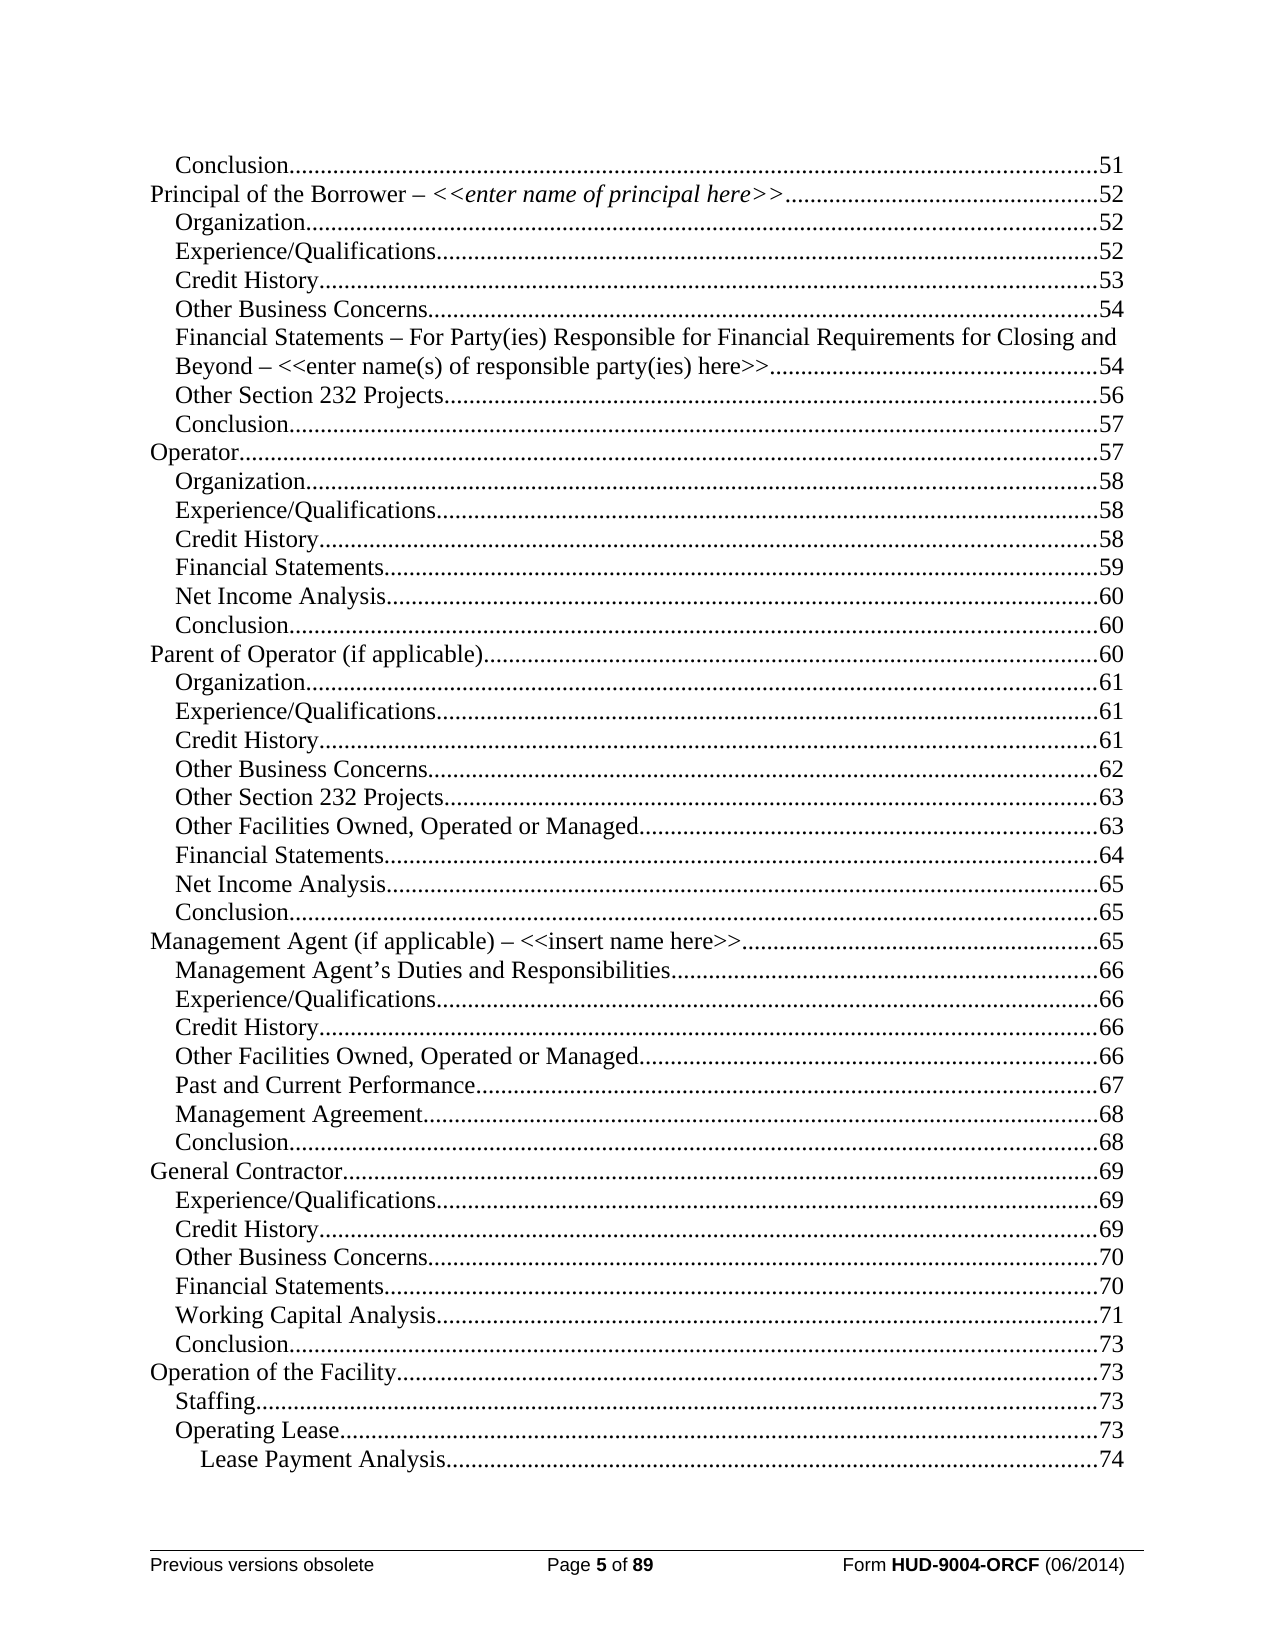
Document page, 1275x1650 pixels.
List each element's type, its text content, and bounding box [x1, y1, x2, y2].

text Organization 52 [175, 207, 1125, 236]
text Financial Statements – For Party(ies) Responsible for Financial Requirements for Closing and Beyond – <<enter name(s) of responsible party(ies) here>> 54 [175, 322, 1125, 380]
text Working Capital Analysis 71 [175, 1300, 1125, 1329]
text Financial Statements 59 [175, 552, 1125, 581]
text Management Agent (if applicable) – <<insert name here>> 65 [150, 926, 1125, 955]
text Operator 57 [150, 437, 1125, 466]
text Organization 58 [175, 466, 1125, 495]
text Experience/Qualifications 58 [175, 495, 1125, 524]
text Parent of Operator (if applicable) 60 [150, 639, 1125, 667]
text Credit History 58 [175, 524, 1125, 552]
text Experience/Qualifications 69 [175, 1185, 1125, 1214]
text Conclusion 51 [175, 150, 1125, 179]
text Financial Statements 70 [175, 1271, 1125, 1300]
text Organization 61 [175, 667, 1125, 696]
text Experience/Qualifications 61 [175, 696, 1125, 725]
text Staffing 73 [175, 1386, 1125, 1415]
text Other Business Concerns 54 [175, 294, 1125, 322]
text Credit History 61 [175, 725, 1125, 754]
text Credit History 69 [175, 1214, 1125, 1242]
text Net Income Analysis 65 [175, 869, 1125, 897]
text Management Agreement 68 [175, 1099, 1125, 1127]
text Other Business Concerns 62 [175, 754, 1125, 782]
text Management Agent’s Duties and Responsibilities 66 [175, 955, 1125, 984]
text Operation of the Facility 73 [150, 1357, 1125, 1386]
text Principal of the Borrower – <<enter name of principal here>> 52 [150, 179, 1125, 207]
text Past and Current Performance 67 [175, 1070, 1125, 1099]
text Conclusion 65 [175, 897, 1125, 926]
text Credit History 66 [175, 1012, 1125, 1041]
text Experience/Qualifications 52 [175, 236, 1125, 265]
text Other Business Concerns 70 [175, 1242, 1125, 1271]
text Conclusion 57 [175, 409, 1125, 437]
text Experience/Qualifications 66 [175, 984, 1125, 1012]
text Lease Payment Analysis 74 [200, 1444, 1125, 1472]
text Other Section 232 Projects 56 [175, 380, 1125, 409]
text Net Income Analysis 60 [175, 581, 1125, 610]
text Conclusion 68 [175, 1127, 1125, 1156]
text General Contractor 69 [150, 1156, 1125, 1185]
text Credit History 53 [175, 265, 1125, 294]
text Conclusion 73 [175, 1329, 1125, 1357]
text Conclusion 60 [175, 610, 1125, 639]
text Other Facilities Owned, Operated or Managed 63 [175, 811, 1125, 840]
text Other Facilities Owned, Operated or Managed 66 [175, 1041, 1125, 1070]
text Operating Lease 73 [175, 1415, 1125, 1444]
text Other Section 232 Projects 63 [175, 782, 1125, 811]
text Financial Statements 64 [175, 840, 1125, 869]
